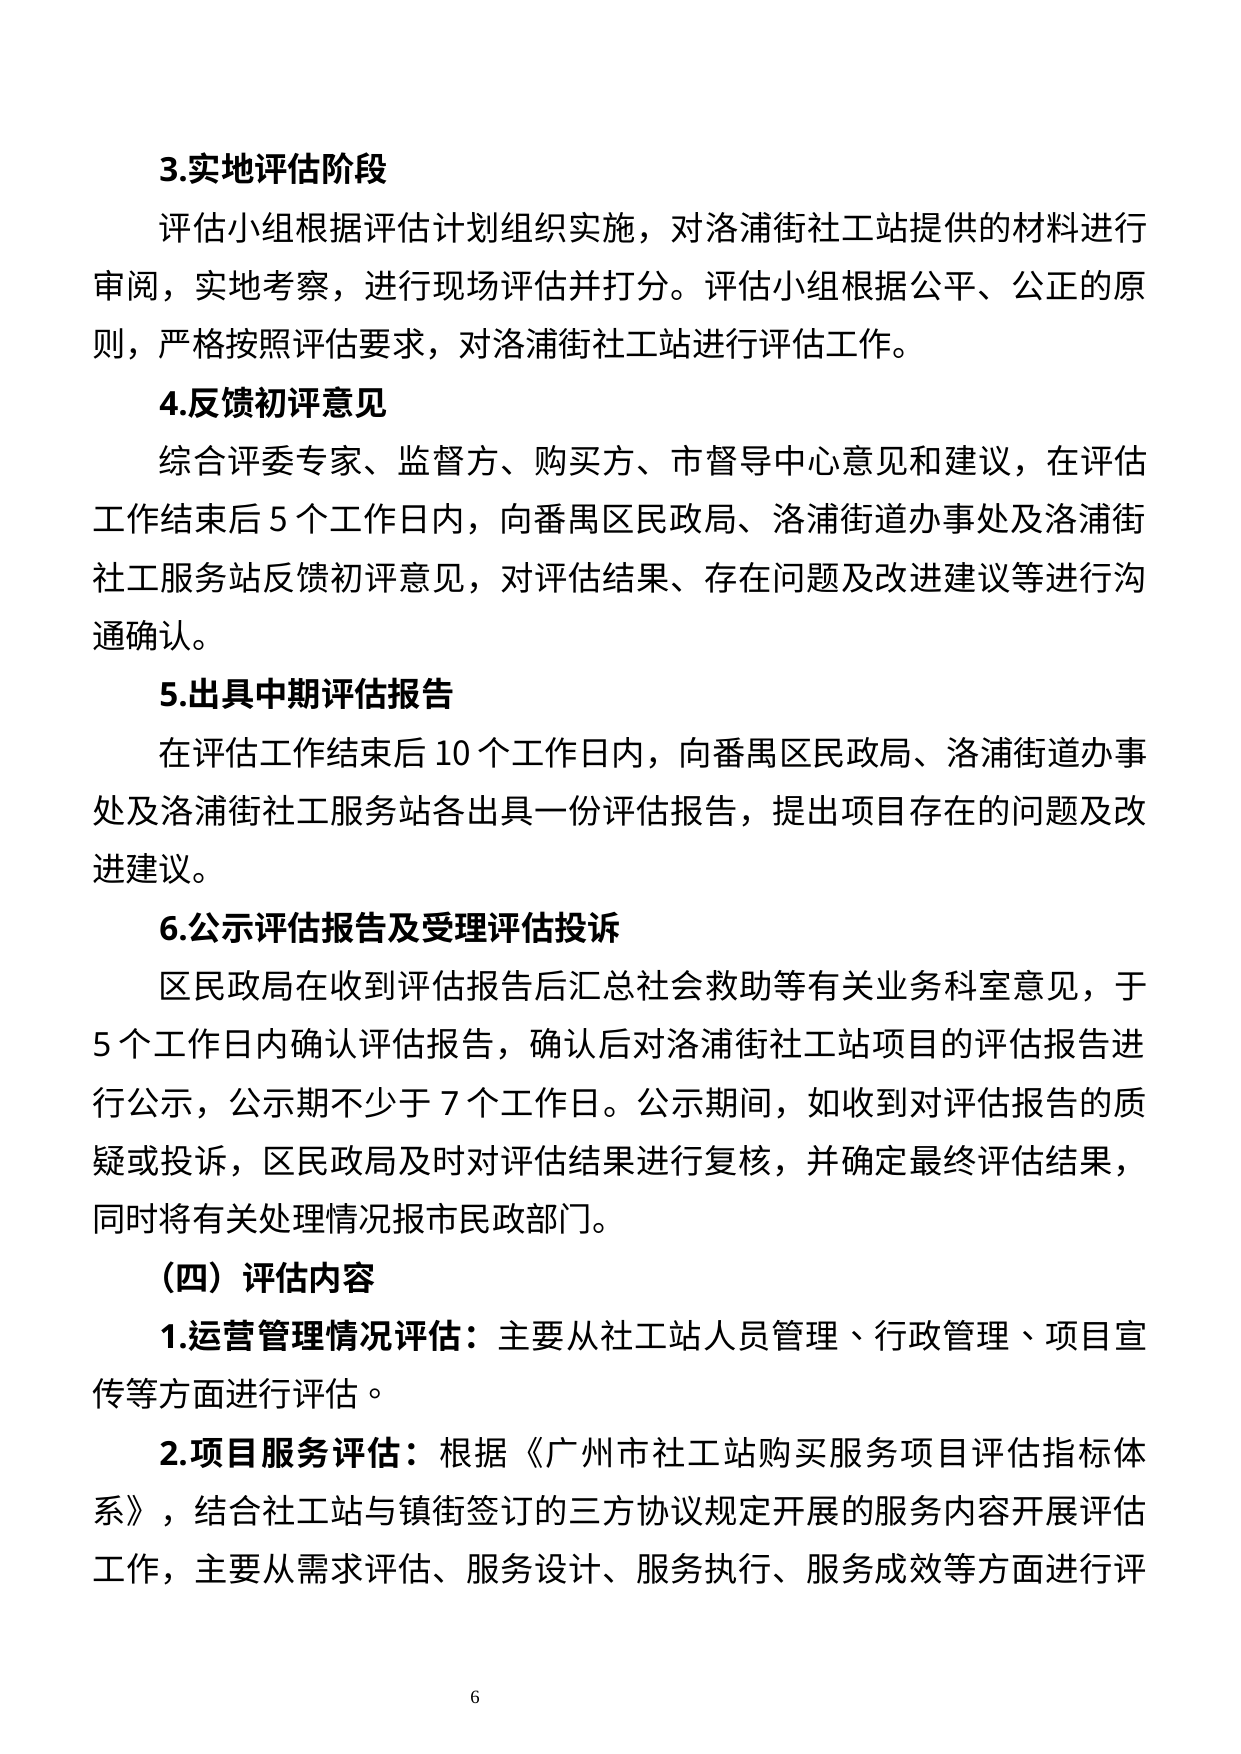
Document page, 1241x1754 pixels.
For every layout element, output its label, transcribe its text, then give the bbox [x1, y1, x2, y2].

text 5.出具中期评估报告 [92, 660, 1149, 718]
text 区民政局在收到评估报告后汇总社会救助等有关业务科室意见，于5个工作日内确认评估报告，确认后对洛浦街社工站项目的评估报告进行公示，公示期不少于7个工作日。公示期间，如收到对评估报告的质疑或投诉，区民政局及时对评估结果进行复核，并确定最终评估结果，同时将有关处理情况报市民政部门。 [92, 952, 1149, 1243]
text 评估小组根据评估计划组织实施，对洛浦街社工站提供的材料进行审阅，实地考察，进行现场评估并打分。评估小组根据公平、公正的原则，严格按照评估要求，对洛浦街社工站进行评估工作。 [92, 193, 1149, 368]
text 4.反馈初评意见 [92, 368, 1149, 427]
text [92, 1418, 1149, 1593]
text 综合评委专家、监督方、购买方、市督导中心意见和建议，在评估工作结束后5个工作日内，向番禺区民政局、洛浦街道办事处及洛浦街社工服务站反馈初评意见，对评估结果、存在问题及改进建议等进行沟通确认。 [92, 427, 1149, 660]
text 6.公示评估报告及受理评估投诉 [92, 893, 1149, 952]
text 在评估工作结束后10个工作日内，向番禺区民政局、洛浦街道办事处及洛浦街社工服务站各出具一份评估报告，提出项目存在的问题及改进建议。 [92, 718, 1149, 893]
text 1.运营管理情况评估：主要从社工站人员管理、行政管理、项目宣传等方面进行评估。 [92, 1302, 1149, 1418]
text 3.实地评估阶段 [92, 135, 1149, 193]
text （四）评估内容 [142, 1243, 1149, 1302]
